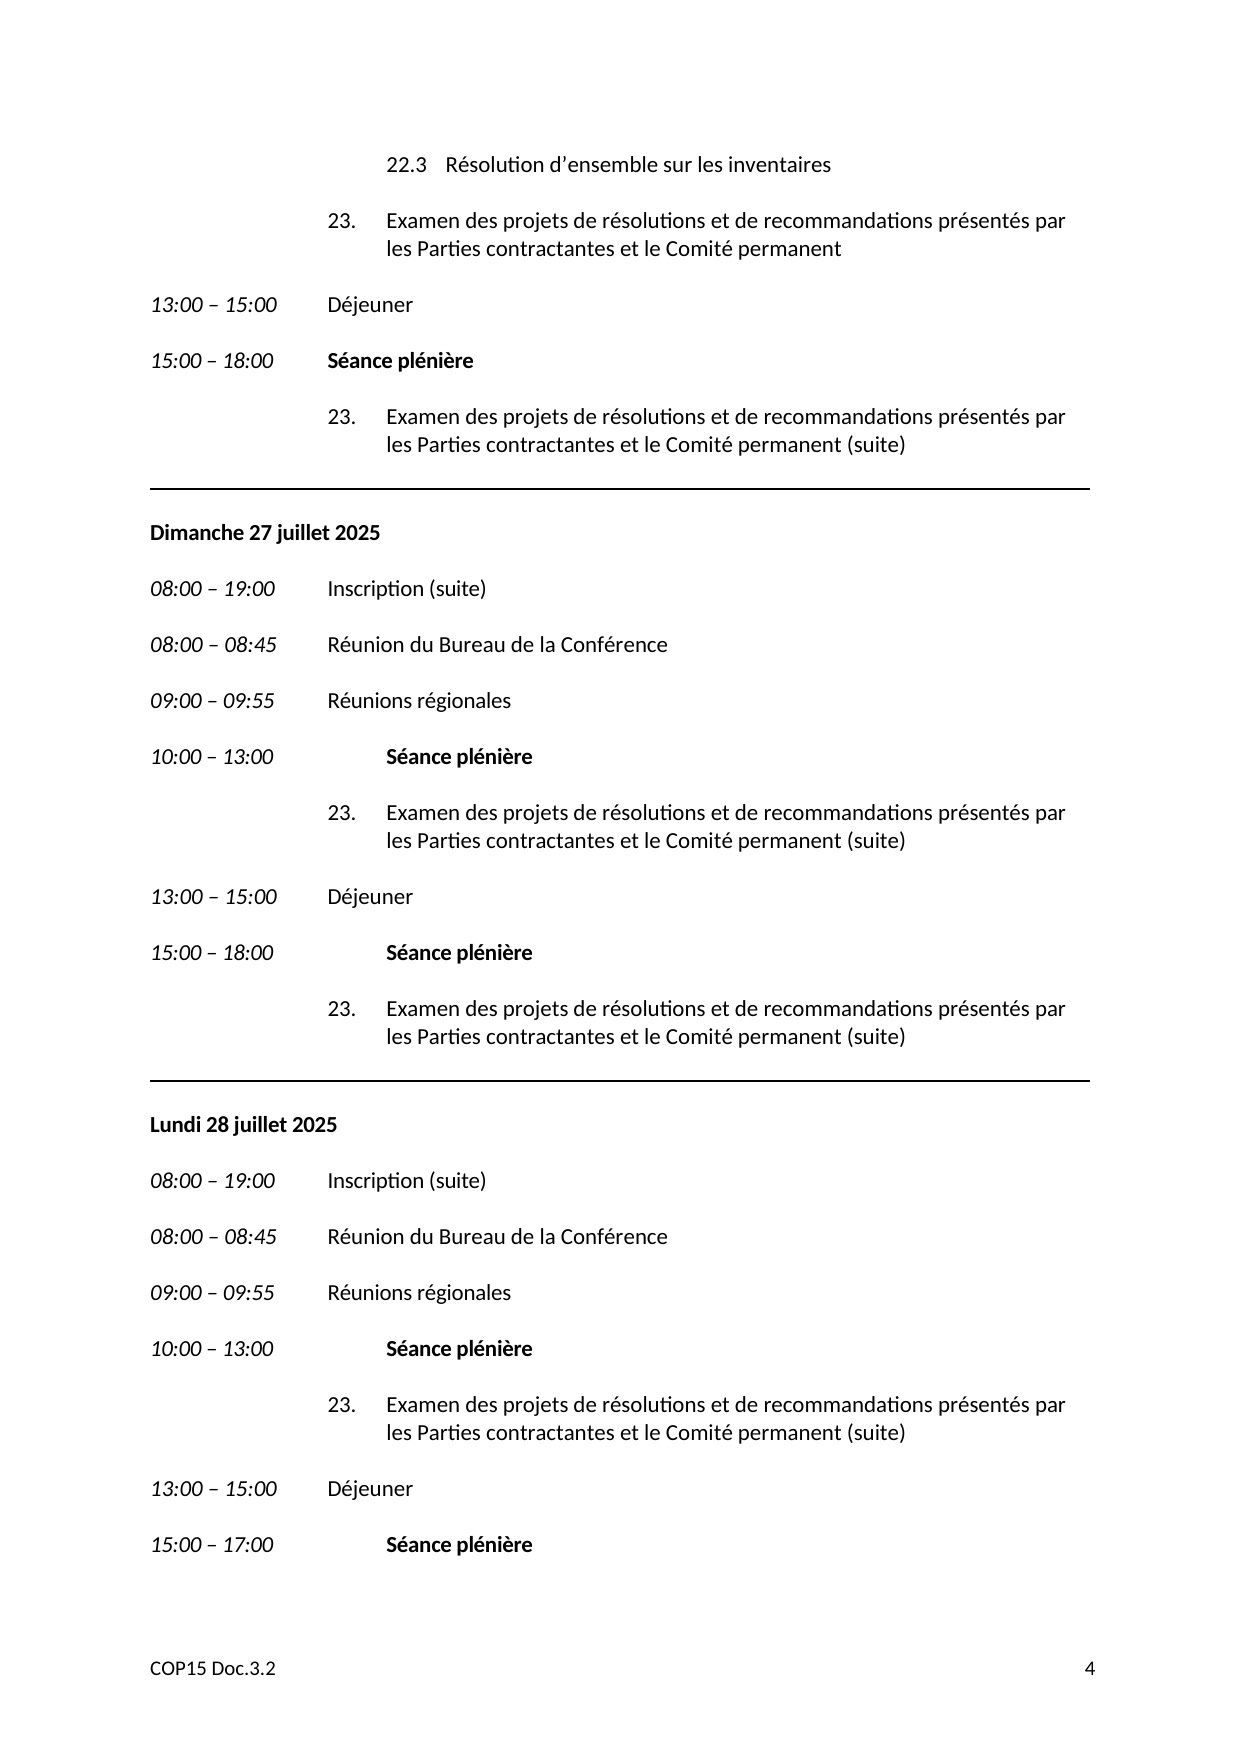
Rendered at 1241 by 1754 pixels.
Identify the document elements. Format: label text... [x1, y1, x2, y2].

text Dimanche 27 juillet 2025 [150, 518, 1090, 546]
text 13:00 – 15:00 Déjeuner [150, 882, 1090, 910]
text 15:00 – 17:00 Séance plénière [150, 1530, 1090, 1558]
text 09:00 – 09:55 Réunions régionales [150, 686, 1090, 714]
text 09:00 – 09:55 Réunions régionales [150, 1278, 1090, 1306]
text 23. Examen des projets de résolutions et de recommandations présentés par les Parties contractantes et le Comité permanent [327, 206, 1090, 262]
text 23. Examen des projets de résolutions et de recommandations présentés par les Parties contractantes et le Comité permanent (suite) [327, 402, 1090, 458]
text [327, 1390, 1090, 1446]
text 08:00 – 19:00 Inscription (suite) [150, 1166, 1090, 1194]
text 13:00 – 15:00 Déjeuner [150, 290, 1090, 318]
text 10:00 – 13:00 Séance plénière [150, 1334, 1090, 1362]
text 13:00 – 15:00 Déjeuner [150, 1474, 1090, 1502]
text 15:00 – 18:00 Séance plénière [150, 938, 1090, 966]
text 08:00 – 08:45 Réunion du Bureau de la Conférence [150, 1222, 1090, 1250]
text 23. Examen des projets de résolutions et de recommandations présentés par les Parties contractantes et le Comité permanent (suite) [327, 798, 1090, 854]
text 08:00 – 19:00 Inscription (suite) [150, 574, 1090, 602]
text 10:00 – 13:00 Séance plénière [150, 742, 1090, 770]
text 15:00 – 18:00 Séance plénière [150, 346, 1090, 374]
text 08:00 – 08:45 Réunion du Bureau de la Conférence [150, 630, 1090, 658]
text 22.3 Résolution d’ensemble sur les inventaires [386, 150, 1090, 178]
text 23. Examen des projets de résolutions et de recommandations présentés par les Parties contractantes et le Comité permanent (suite) [327, 994, 1090, 1050]
text Lundi 28 juillet 2025 [150, 1110, 1090, 1138]
